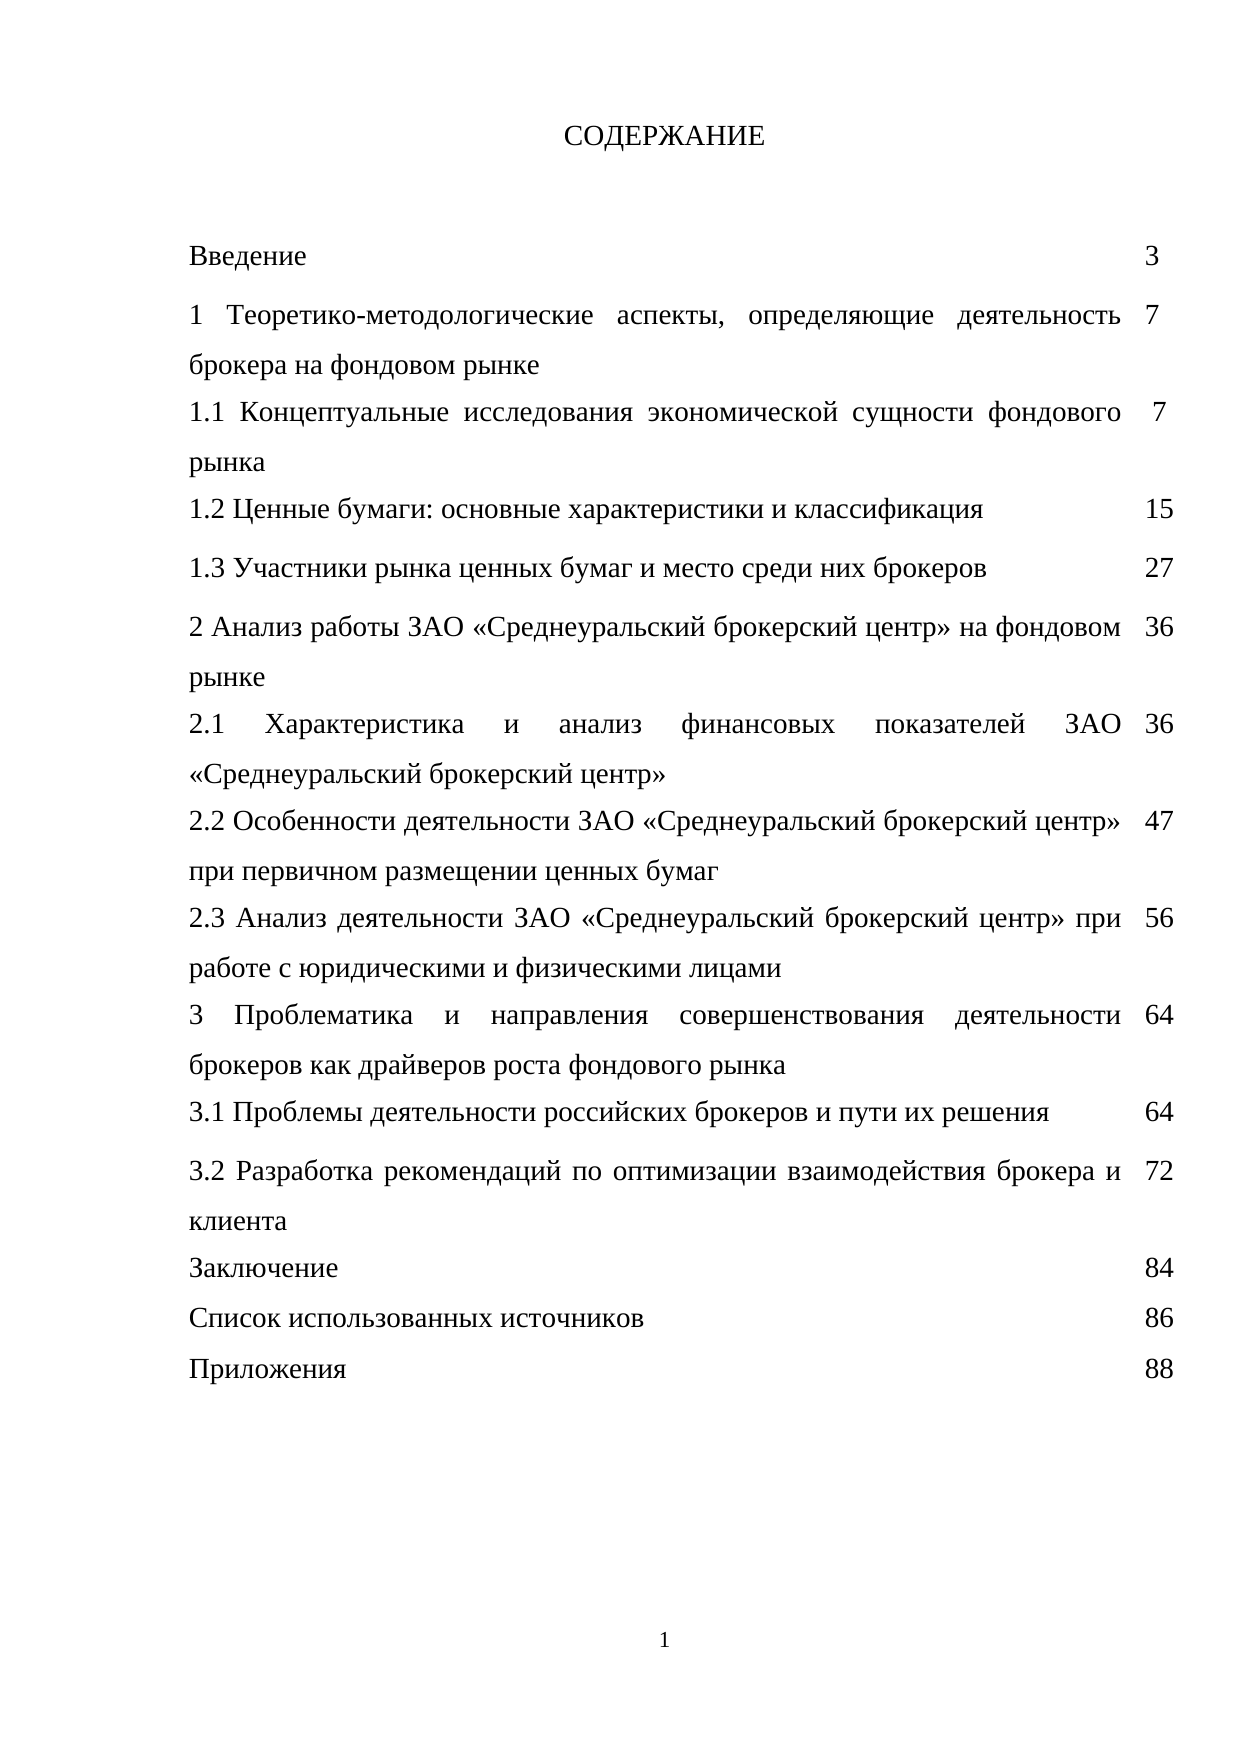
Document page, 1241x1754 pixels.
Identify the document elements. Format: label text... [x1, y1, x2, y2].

table_cell 2.2 Особенности деятельности ЗАО «Среднеуральский брокерский центр» при первичном размещении ценных бумаг [177, 803, 1133, 900]
text СОДЕРЖАНИЕ [177, 118, 1152, 152]
table_cell 7 [1133, 394, 1233, 491]
table_cell 64 [1133, 1094, 1233, 1153]
table_cell 3.2 Разработка рекомендаций по оптимизации взаимодействия брокера и клиента [177, 1153, 1133, 1250]
table_cell 1.1 Концептуальные исследования экономической сущности фондового рынка [177, 394, 1133, 491]
table_cell 2 Анализ работы ЗАО «Среднеуральский брокерский центр» на фондовом рынке [177, 609, 1133, 706]
table_cell 56 [1133, 900, 1233, 997]
table_cell 1.2 Ценные бумаги: основные характеристики и классификация [177, 491, 1133, 550]
table_cell 36 [1133, 609, 1233, 706]
table_cell 2.3 Анализ деятельности ЗАО «Среднеуральский брокерский центр» при работе с юридическими и физическими лицами [177, 900, 1133, 997]
table_cell 15 [1133, 491, 1233, 550]
table_cell 27 [1133, 550, 1233, 609]
table_cell 1.3 Участники рынка ценных бумаг и место среди них брокеров [177, 550, 1133, 609]
table_cell 47 [1133, 803, 1233, 900]
table_header Введение [177, 238, 1133, 297]
table_cell 84 86 88 [1133, 1250, 1233, 1397]
table_cell 64 [1133, 997, 1233, 1094]
table_cell 1 Теоретико-методологические аспекты, определяющие деятельность брокера на фондовом рынке [177, 297, 1133, 394]
table_header 3 [1133, 238, 1233, 297]
table_cell 3 Проблематика и направления совершенствования деятельности брокеров как драйверов роста фондового рынка [177, 997, 1133, 1094]
table_cell 7 [1133, 297, 1233, 394]
table_cell 2.1 Характеристика и анализ финансовых показателей ЗАО «Среднеуральский брокерский центр» [177, 706, 1133, 803]
table_cell 72 [1133, 1153, 1233, 1250]
table_cell Заключение Список использованных источников Приложения [177, 1250, 1133, 1397]
table_cell 3.1 Проблемы деятельности российских брокеров и пути их решения [177, 1094, 1133, 1153]
table_cell 36 [1133, 706, 1233, 803]
